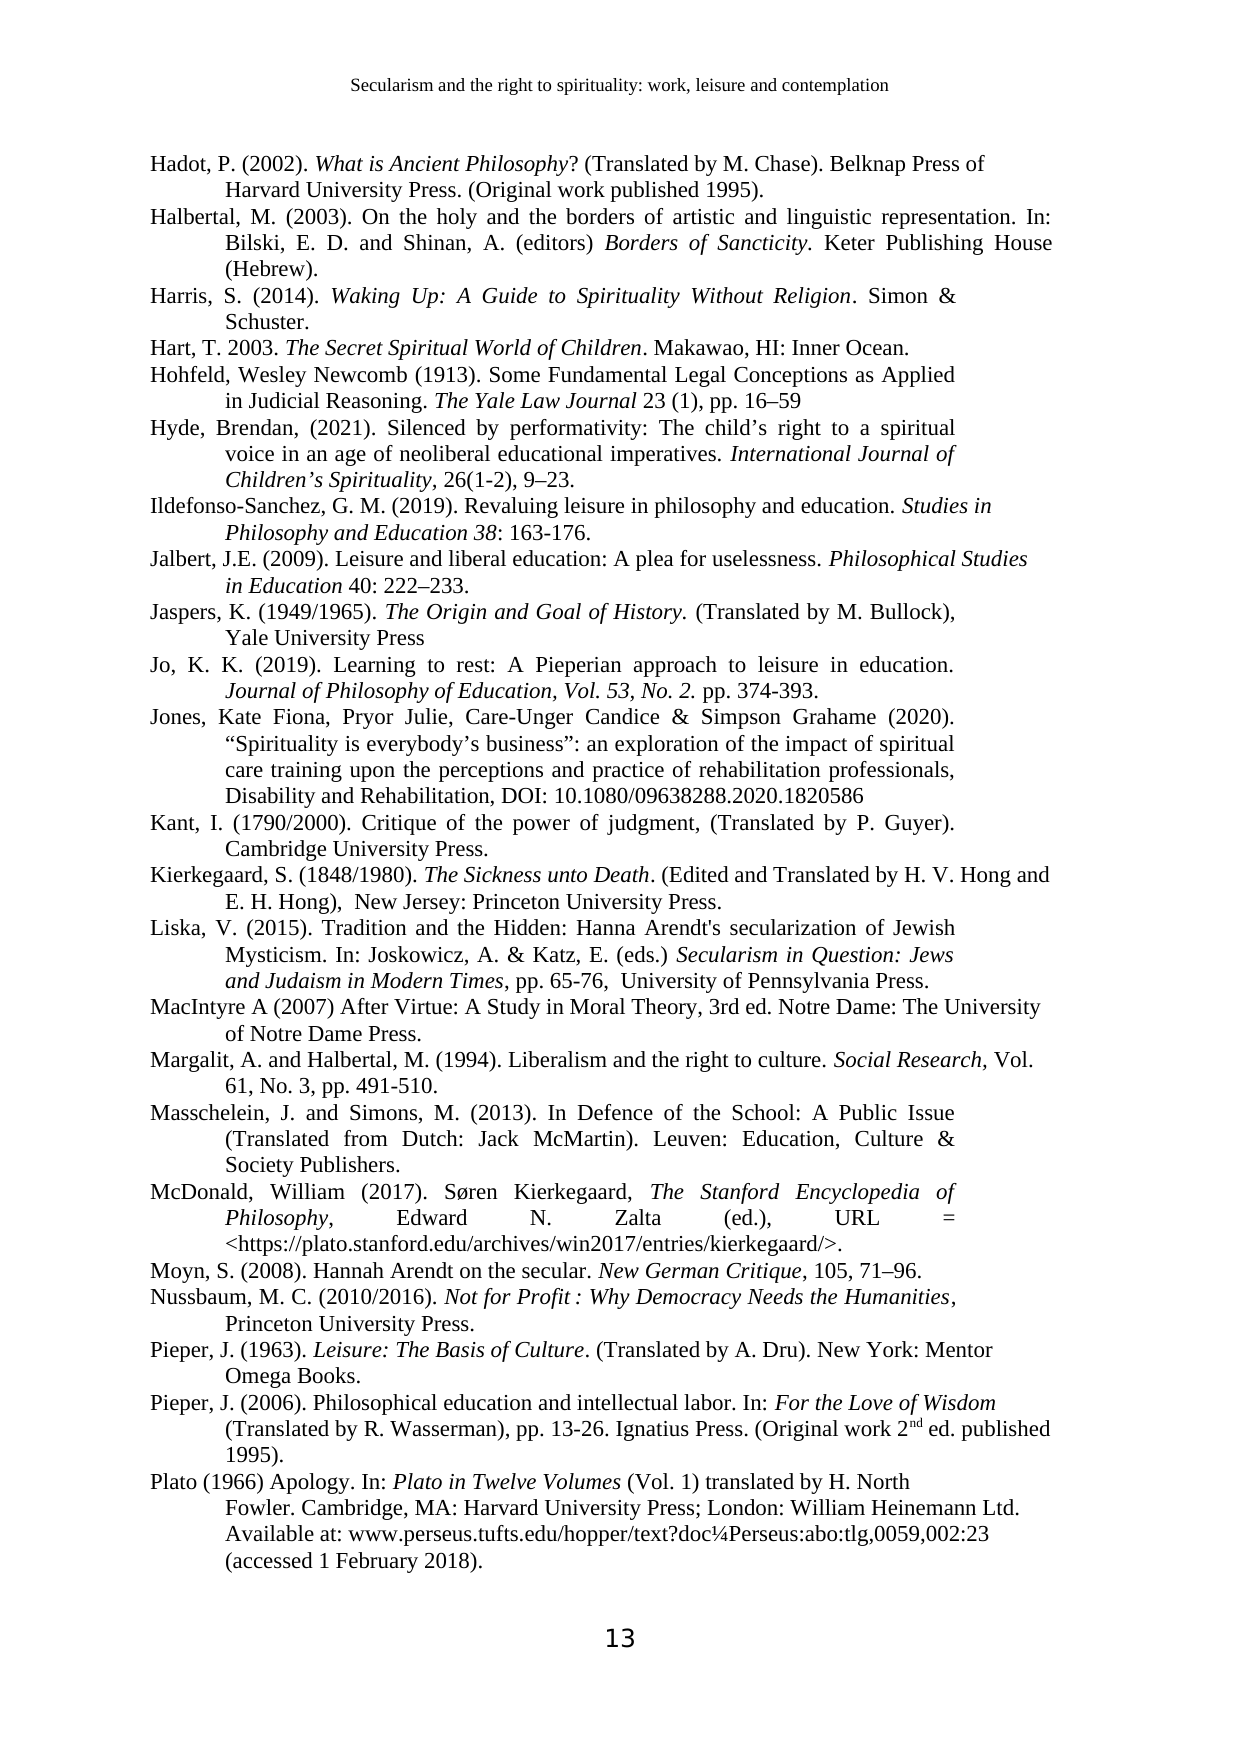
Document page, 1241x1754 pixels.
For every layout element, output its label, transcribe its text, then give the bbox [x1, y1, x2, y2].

text Masschelein, J. and Simons, M. (2013). In Defence of the School: A Public Issue (Translated from Dutch: Jack McMartin). Leuven: Education, Culture & Society Publishers. [150, 1099, 956, 1178]
text Harris, S. (2014). Waking Up: A Guide to Spirituality Without Religion. Simon & Schuster. [150, 282, 956, 334]
text Margalit, A. and Halbertal, M. (1994). Liberalism and the right to culture. Social Research, Vol. 61, No. 3, pp. 491-510. [150, 1046, 1053, 1099]
text Jo, K. K. (2019). Learning to rest: A Pieperian approach to leisure in education. Journal of Philosophy of Education, Vol. 53, No. 2. pp. 374-393. [150, 651, 956, 703]
text Nussbaum, M. C. (2010/2016). Not for Profit : Why Democracy Needs the Humanities, Princeton University Press. [150, 1283, 956, 1336]
text Hohfeld, Wesley Newcomb (1913). Some Fundamental Legal Conceptions as Applied in Judicial Reasoning. The Yale Law Journal 23 (1), pp. 16–59 [150, 361, 956, 413]
text Liska, V. (2015). Tradition and the Hidden: Hanna Arendt's secularization of Jewish Mysticism. In: Joskowicz, A. & Katz, E. (eds.) Secularism in Question: Jews and Judaism in Modern Times, pp. 65-76, University of Pennsylvania Press. [150, 914, 956, 993]
text Pieper, J. (2006). Philosophical education and intellectual labor. In: For the Love of Wisdom (Translated by R. Wasserman), pp. 13-26. Ignatius Press. (Original work 2nd ed. published 1995). [150, 1389, 1053, 1468]
text Jones, Kate Fiona, Pryor Julie, Care-Unger Candice & Simpson Grahame (2020). “Spirituality is everybody’s business”: an exploration of the impact of spiritual care training upon the perceptions and practice of rehabilitation professionals, Disability and Rehabilitation, DOI: 10.1080/09638288.2020.1820586 [150, 703, 956, 809]
text Kant, I. (1790/2000). Critique of the power of judgment, (Translated by P. Guyer). Cambridge University Press. [150, 809, 956, 862]
text McDonald, William (2017). Søren Kierkegaard, The Stanford Encyclopedia of Philosophy, Edward N. Zalta (ed.), URL = <https://plato.stanford.edu/archives/win2017/entries/kierkegaard/>. [150, 1178, 956, 1257]
text Jalbert, J.E. (2009). Leisure and liberal education: A plea for uselessness. Philosophical Studies in Education 40: 222–233. [150, 545, 1053, 598]
text Halbertal, M. (2003). On the holy and the borders of artistic and linguistic representation. In: Bilski, E. D. and Shinan, A. (editors) Borders of Sancticity. Keter Publishing House (Hebrew). [150, 203, 1053, 282]
text Jaspers, K. (1949/1965). The Origin and Goal of History. (Translated by M. Bullock), Yale University Press [150, 598, 956, 651]
text Pieper, J. (1963). Leisure: The Basis of Culture. (Translated by A. Dru). New York: Mentor Omega Books. [150, 1336, 1053, 1389]
text Hyde, Brendan, (2021). Silenced by performativity: The child’s right to a spiritual voice in an age of neoliberal educational imperatives. International Journal of Children’s Spirituality, 26(1-2), 9–23. [150, 413, 956, 493]
text MacIntyre A (2007) After Virtue: A Study in Moral Theory, 3rd ed. Notre Dame: The University of Notre Dame Press. [150, 993, 1053, 1046]
text Hadot, P. (2002). What is Ancient Philosophy? (Translated by M. Chase). Belknap Press of Harvard University Press. (Original work published 1995). [150, 150, 1053, 203]
text Moyn, S. (2008). Hannah Arendt on the secular. New German Critique, 105, 71–96. [150, 1257, 956, 1283]
text Kierkegaard, S. (1848/1980). The Sickness unto Death. (Edited and Translated by H. V. Hong and E. H. Hong), New Jersey: Princeton University Press. [150, 862, 1053, 914]
text Hart, T. 2003. The Secret Spiritual World of Children. Makawao, HI: Inner Ocean. [150, 334, 956, 361]
text Plato (1966) Apology. In: Plato in Twelve Volumes (Vol. 1) translated by H. North Fowler. Cambridge, MA: Harvard University Press; London: William Heinemann Ltd. Available at: www.perseus.tufts.edu/hopper/text?doc¼Perseus:abo:tlg,0059,002:23 (accessed 1 February 2018). [150, 1468, 1053, 1573]
text Ildefonso-Sanchez, G. M. (2019). Revaluing leisure in philosophy and education. Studies in Philosophy and Education 38: 163-176. [150, 493, 1053, 545]
